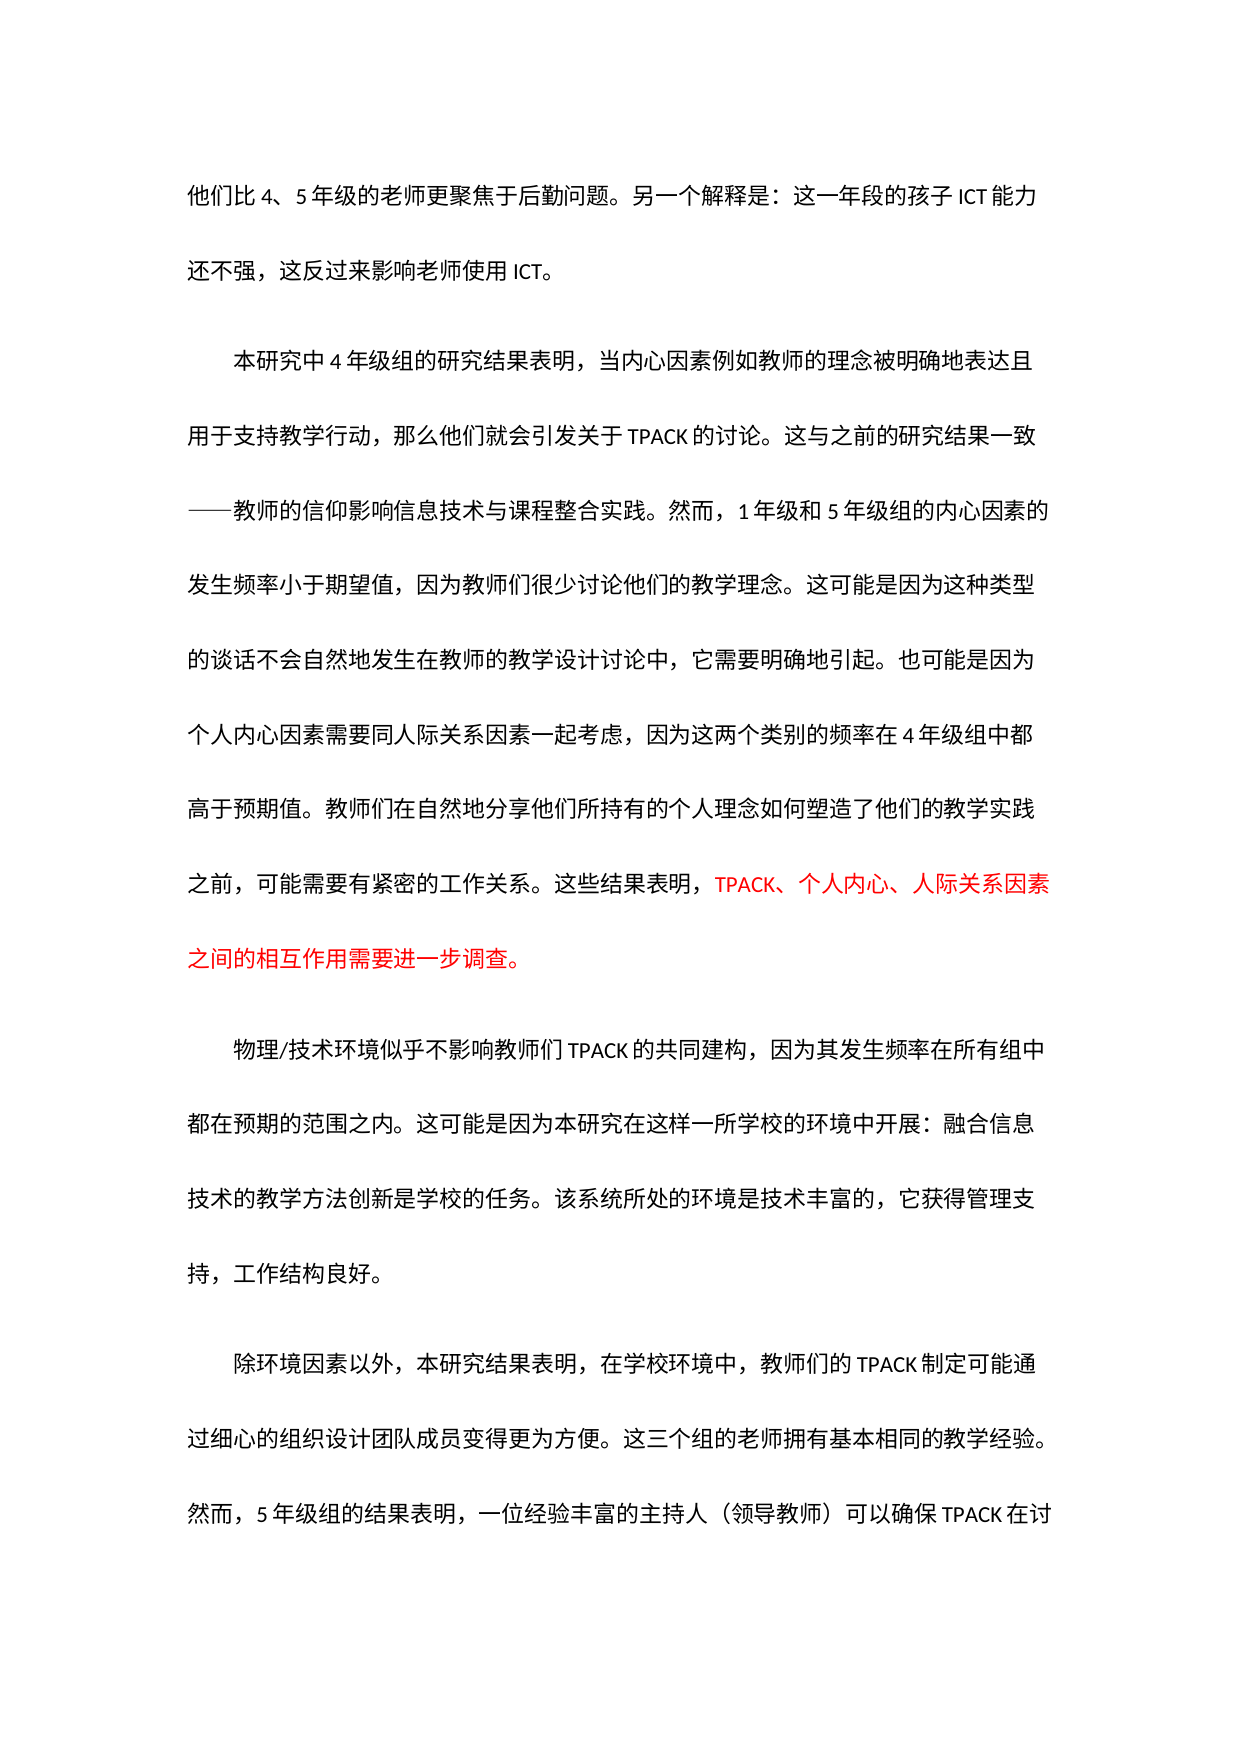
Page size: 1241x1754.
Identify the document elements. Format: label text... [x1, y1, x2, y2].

text 物理/技术环境似乎不影响教师们TPACK的共同建构，因为其发生频率在所有组中都在预期的范围之内。这可能是因为本研究在这样一所学校的环境中开展：融合信息技术的教学方法创新是学校的任务。该系统所处的环境是技术丰富的，它获得管理支持，工作结构良好。 [187, 1016, 1053, 1305]
text 本研究中4年级组的研究结果表明，当内心因素例如教师的理念被明确地表达且用于支持教学行动，那么他们就会引发关于TPACK的讨论。这与之前的研究结果一致——教师的信仰影响信息技术与课程整合实践。然而，1年级和5年级组的内心因素的发生频率小于期望值，因为教师们很少讨论他们的教学理念。这可能是因为这种类型的谈话不会自然地发生在教师的教学设计讨论中，它需要明确地引起。也可能是因为个人内心因素需要同人际关系因素一起考虑，因为这两个类别的频率在4年级组中都高于预期值。教师们在自然地分享他们所持有的个人理念如何塑造了他们的教学实践之前，可能需要有紧密的工作关系。这些结果表明，TPACK、个人内心、人际关系因素之间的相互作用需要进一步调查。 [187, 327, 1053, 990]
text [187, 162, 1053, 302]
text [187, 1330, 1053, 1545]
